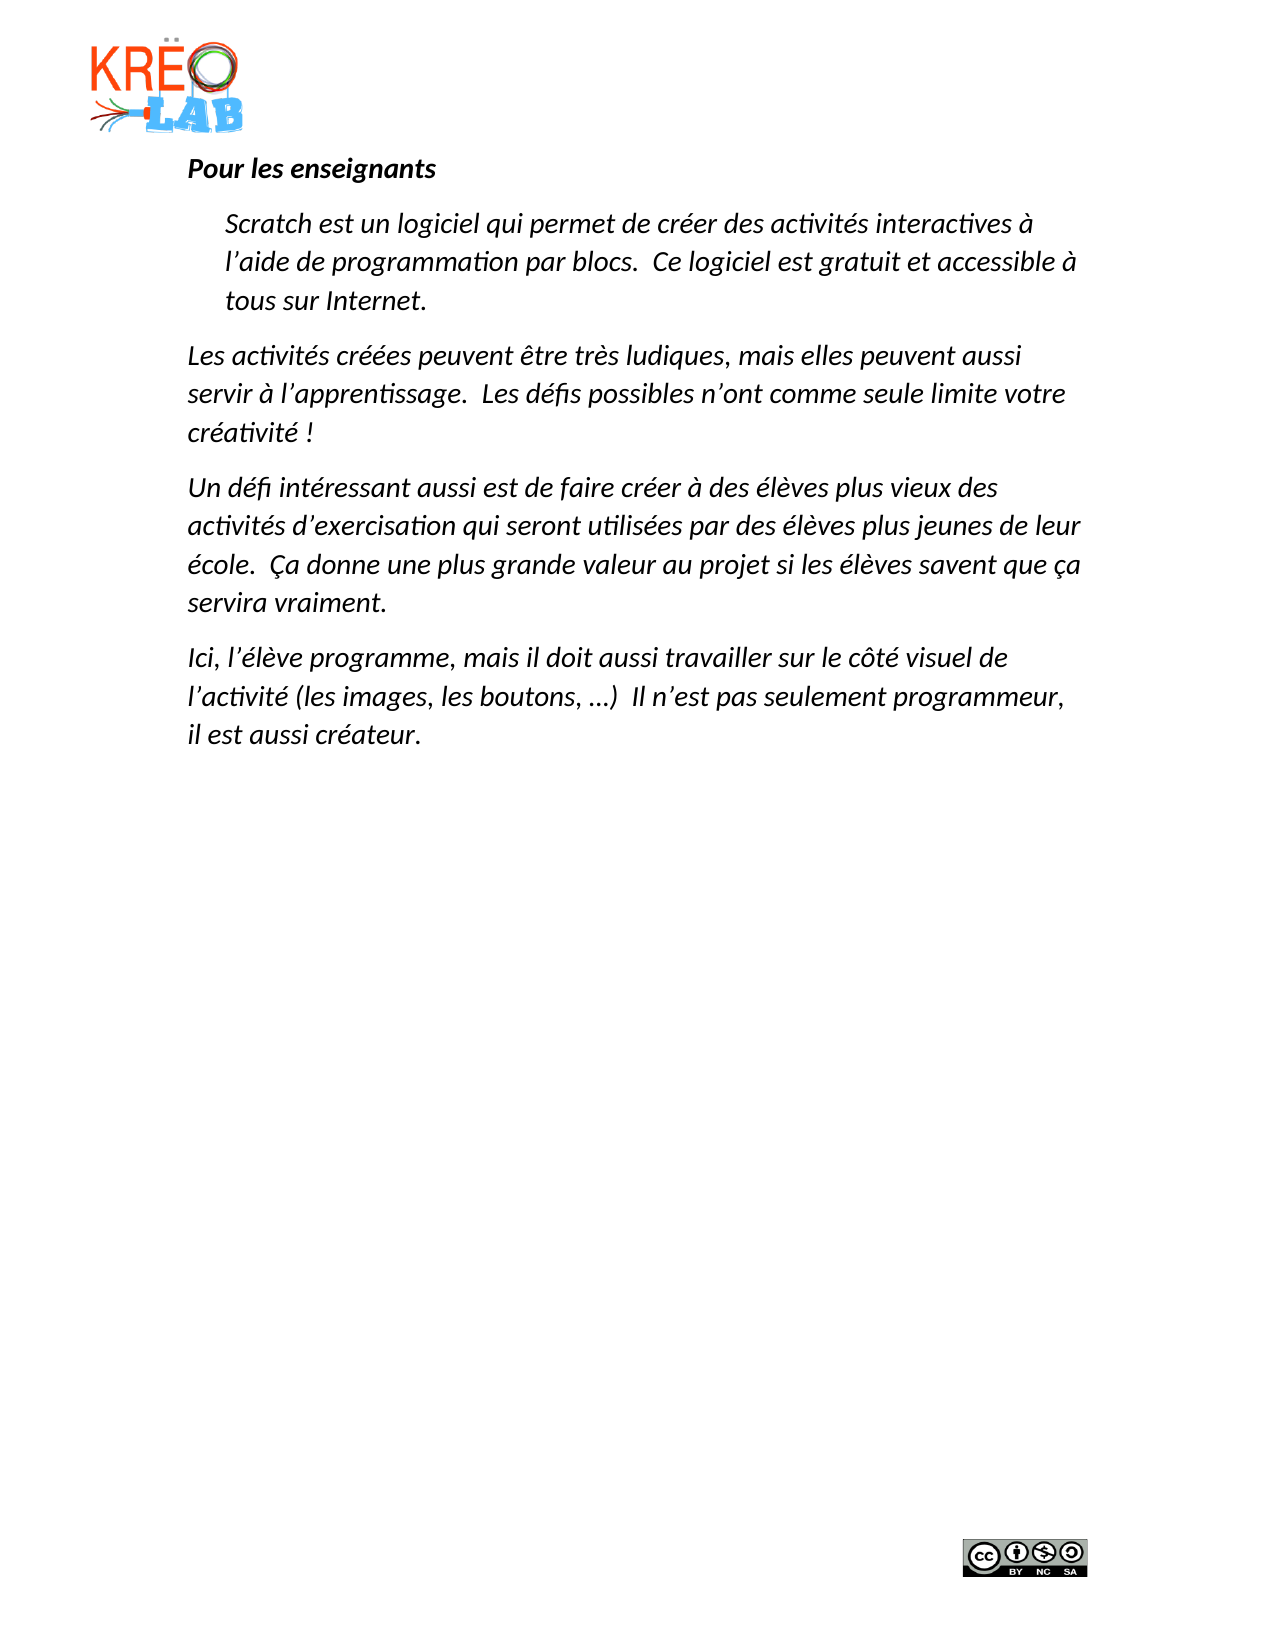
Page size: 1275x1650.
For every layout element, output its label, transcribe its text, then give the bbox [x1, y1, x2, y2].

text Pour les enseignants [187, 150, 1087, 186]
text Un défi intéressant aussi est de faire créer à des élèves plus vieux des activités d’exercisation qui seront utilisées par des élèves plus jeunes de leur école. Ça donne une plus grande valeur au projet si les élèves savent que ça servira vraiment. [187, 469, 1087, 620]
picture [962, 1539, 1088, 1577]
picture [89, 37, 242, 132]
text Scratch est un logiciel qui permet de créer des activités interactives à l’aide de programmation par blocs. Ce logiciel est gratuit et accessible à tous sur Internet. [225, 205, 1087, 318]
text Ici, l’élève programme, mais il doit aussi travailler sur le côté visuel de l’activité (les images, les boutons, …) Il n’est pas seulement programmeur, il est aussi créateur. [187, 639, 1087, 752]
text Les activités créées peuvent être très ludiques, mais elles peuvent aussi servir à l’apprentissage. Les défis possibles n’ont comme seule limite votre créativité ! [187, 337, 1087, 449]
